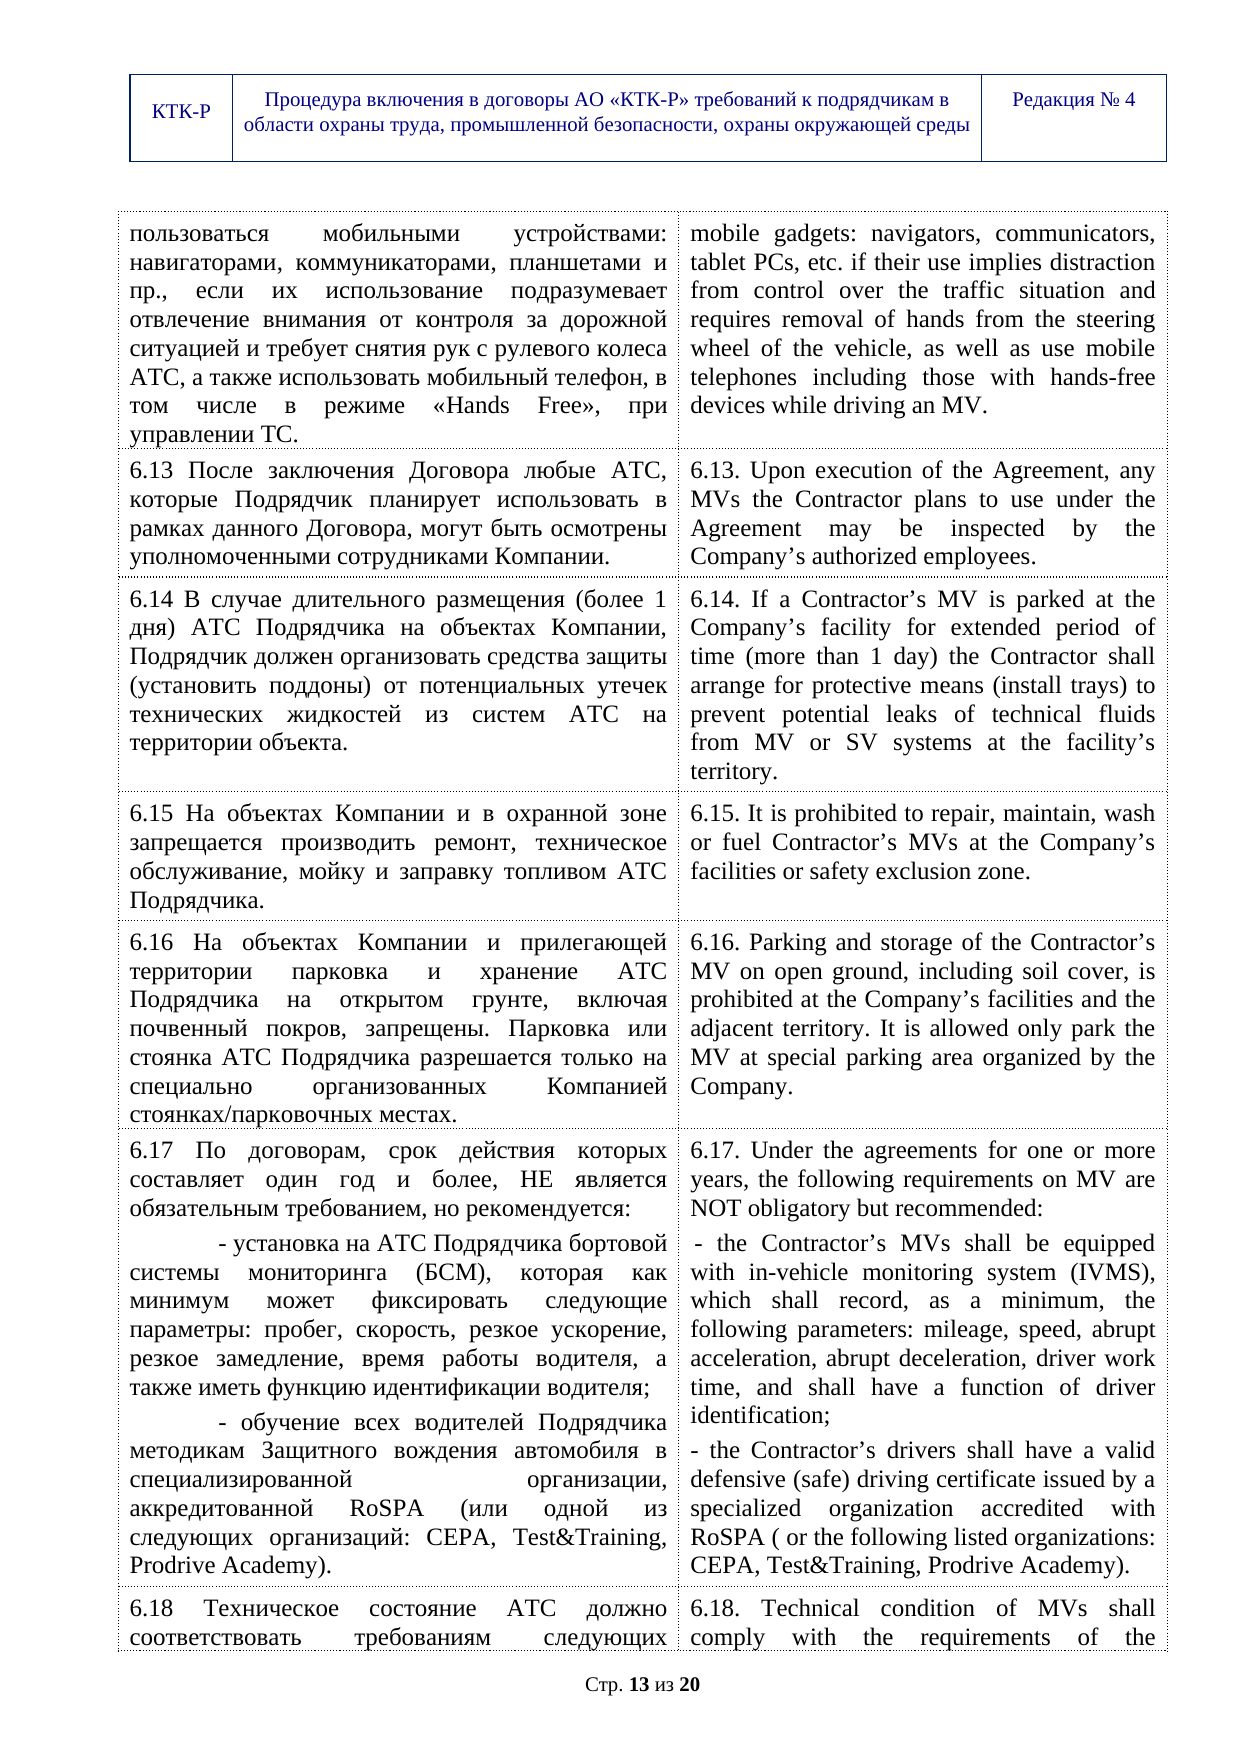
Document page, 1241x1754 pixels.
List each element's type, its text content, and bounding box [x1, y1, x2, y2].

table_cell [679, 211, 1167, 448]
table_cell 6.16 На объектах Компании и прилегающей территории парковка и хранение АТС Подрядчика на открытом грунте, включая почвенный покров, запрещены. Парковка или стоянка АТС Подрядчика разрешается только на специально организованных Компанией стоянках/парковочных местах. [118, 920, 679, 1128]
table_cell 6.17. Under the agreements for one or more years, the following requirements on MV are NOT obligatory but recommended: - the Contractor’s MVs shall be equipped with in-vehicle monitoring system (IVMS), which shall record, as a minimum, the following parameters: mileage, speed, abrupt acceleration, abrupt deceleration, driver work time, and shall have a function of driver identification; - the Contractor’s drivers shall have a valid defensive (safe) driving certificate issued by a specialized organization accredited with RoSPA ( or the following listed organizations: CEPA, Test&Training, Prodrive Academy). [679, 1128, 1167, 1586]
table_cell 6.17 По договорам, срок действия которых составляет один год и более, НЕ является обязательным требованием, но рекомендуется: - установка на АТС Подрядчика бортовой системы мониторинга (БСМ), которая как минимум может фиксировать следующие параметры: пробег, скорость, резкое ускорение, резкое замедление, время работы водителя, а также иметь функцию идентификации водителя; - обучение всех водителей Подрядчика методикам Защитного вождения автомобиля в специализированной организации, аккредитованной RoSPA (или одной из следующих организаций: CEPA, Test&Training, Prodrive Academy). [118, 1128, 679, 1586]
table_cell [118, 1586, 679, 1650]
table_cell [679, 1586, 1167, 1650]
table_cell 6.13. Upon execution of the Agreement, any MVs the Contractor plans to use under the Agreement may be inspected by the Company’s authorized employees. [679, 448, 1167, 576]
table_cell 6.15. It is prohibited to repair, maintain, wash or fuel Contractor’s MVs at the Company’s facilities or safety exclusion zone. [679, 791, 1167, 920]
table_cell 6.15 На объектах Компании и в охранной зоне запрещается производить ремонт, техническое обслуживание, мойку и заправку топливом АТС Подрядчика. [118, 791, 679, 920]
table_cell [118, 211, 679, 448]
table_cell 6.13 После заключения Договора любые АТС, которые Подрядчик планирует использовать в рамках данного Договора, могут быть осмотрены уполномоченными сотрудниками Компании. [118, 448, 679, 576]
table_cell 6.16. Parking and storage of the Contractor’s MV on open ground, including soil cover, is prohibited at the Company’s facilities and the adjacent territory. It is allowed only park the MV at special parking area organized by the Company. [679, 920, 1167, 1128]
table_cell 6.14. If a Contractor’s MV is parked at the Company’s facility for extended period of time (more than 1 day) the Contractor shall arrange for protective means (install trays) to prevent potential leaks of technical fluids from MV or SV systems at the facility’s territory. [679, 576, 1167, 791]
table_cell 6.14 В случае длительного размещения (более 1 дня) АТС Подрядчика на объектах Компании, Подрядчик должен организовать средства защиты (установить поддоны) от потенциальных утечек технических жидкостей из систем АТС на территории объекта. [118, 576, 679, 791]
